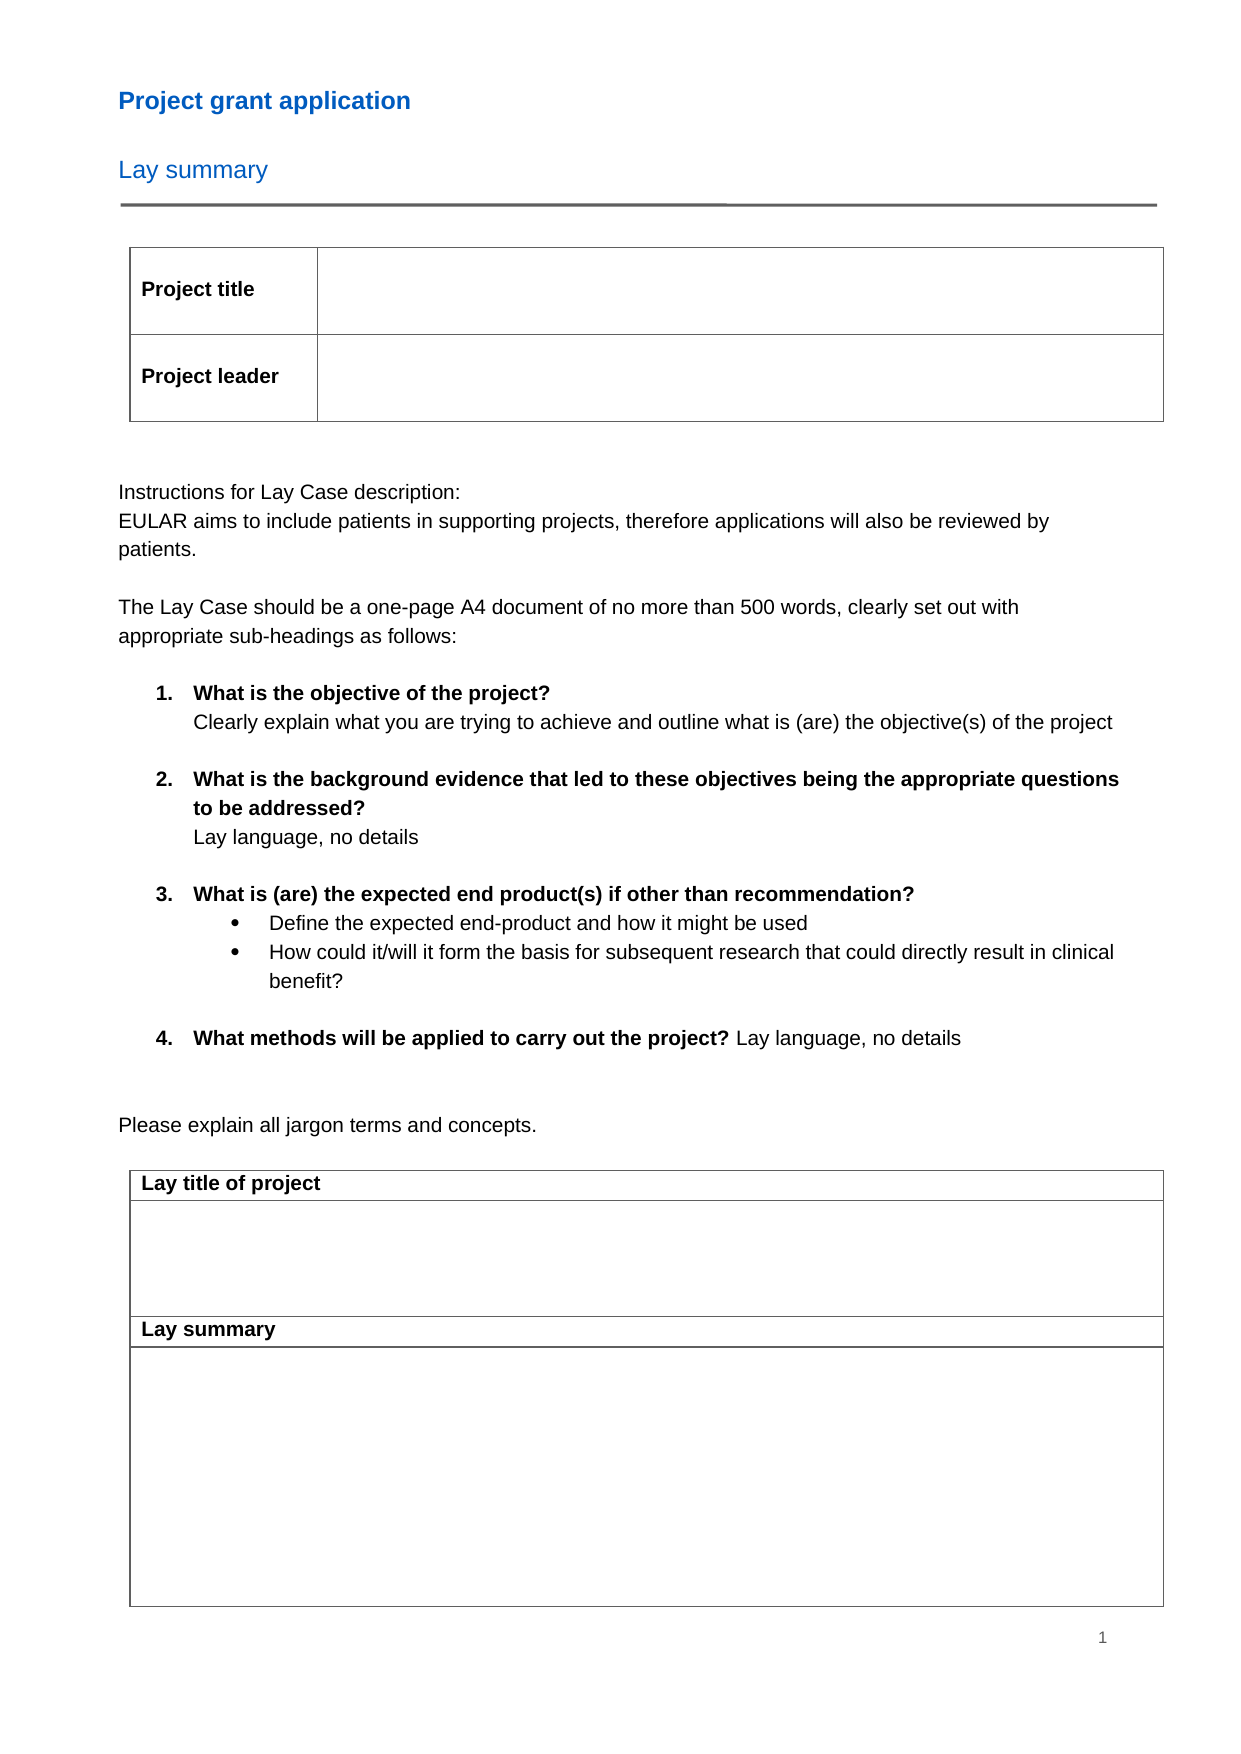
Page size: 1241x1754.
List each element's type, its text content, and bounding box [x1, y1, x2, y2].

table_cell Project leader [131, 335, 317, 421]
text Project grant application [118, 86, 1122, 114]
list How could it/will it form the basis for subsequent research that could directly result in clinical benefit? [231, 940, 1122, 993]
table_cell [131, 1348, 1163, 1606]
text EULAR aims to include patients in supporting projects, therefore applications will also be reviewed by patients. [118, 508, 1122, 561]
table_header Lay title of project [131, 1171, 1163, 1200]
text Instructions for Lay Case description: [118, 480, 1122, 504]
table_header [318, 248, 1163, 334]
list Define the expected end-product and how it might be used [231, 911, 1122, 935]
list What methods will be applied to carry out the project? Lay language, no details [156, 1026, 1122, 1050]
list What is the background evidence that led to these objectives being the appropriate questions to be addressed? Lay language, no details [156, 767, 1122, 849]
text The Lay Case should be a one-page A4 document of no more than 500 words, clearly set out with appropriate sub-headings as follows: [118, 595, 1122, 647]
list What is the objective of the project? [156, 681, 1122, 705]
table_cell Lay summary [131, 1317, 1163, 1346]
table_cell [131, 1201, 1163, 1316]
list What is (are) the expected end product(s) if other than recommendation? [156, 882, 1122, 906]
text Lay summary [118, 154, 1122, 183]
text Please explain all jargon terms and concepts. [118, 1112, 1122, 1136]
text Clearly explain what you are trying to achieve and outline what is (are) the objective(s) of the project [118, 710, 1122, 734]
table_header Project title [131, 248, 317, 334]
table_cell [318, 335, 1163, 421]
